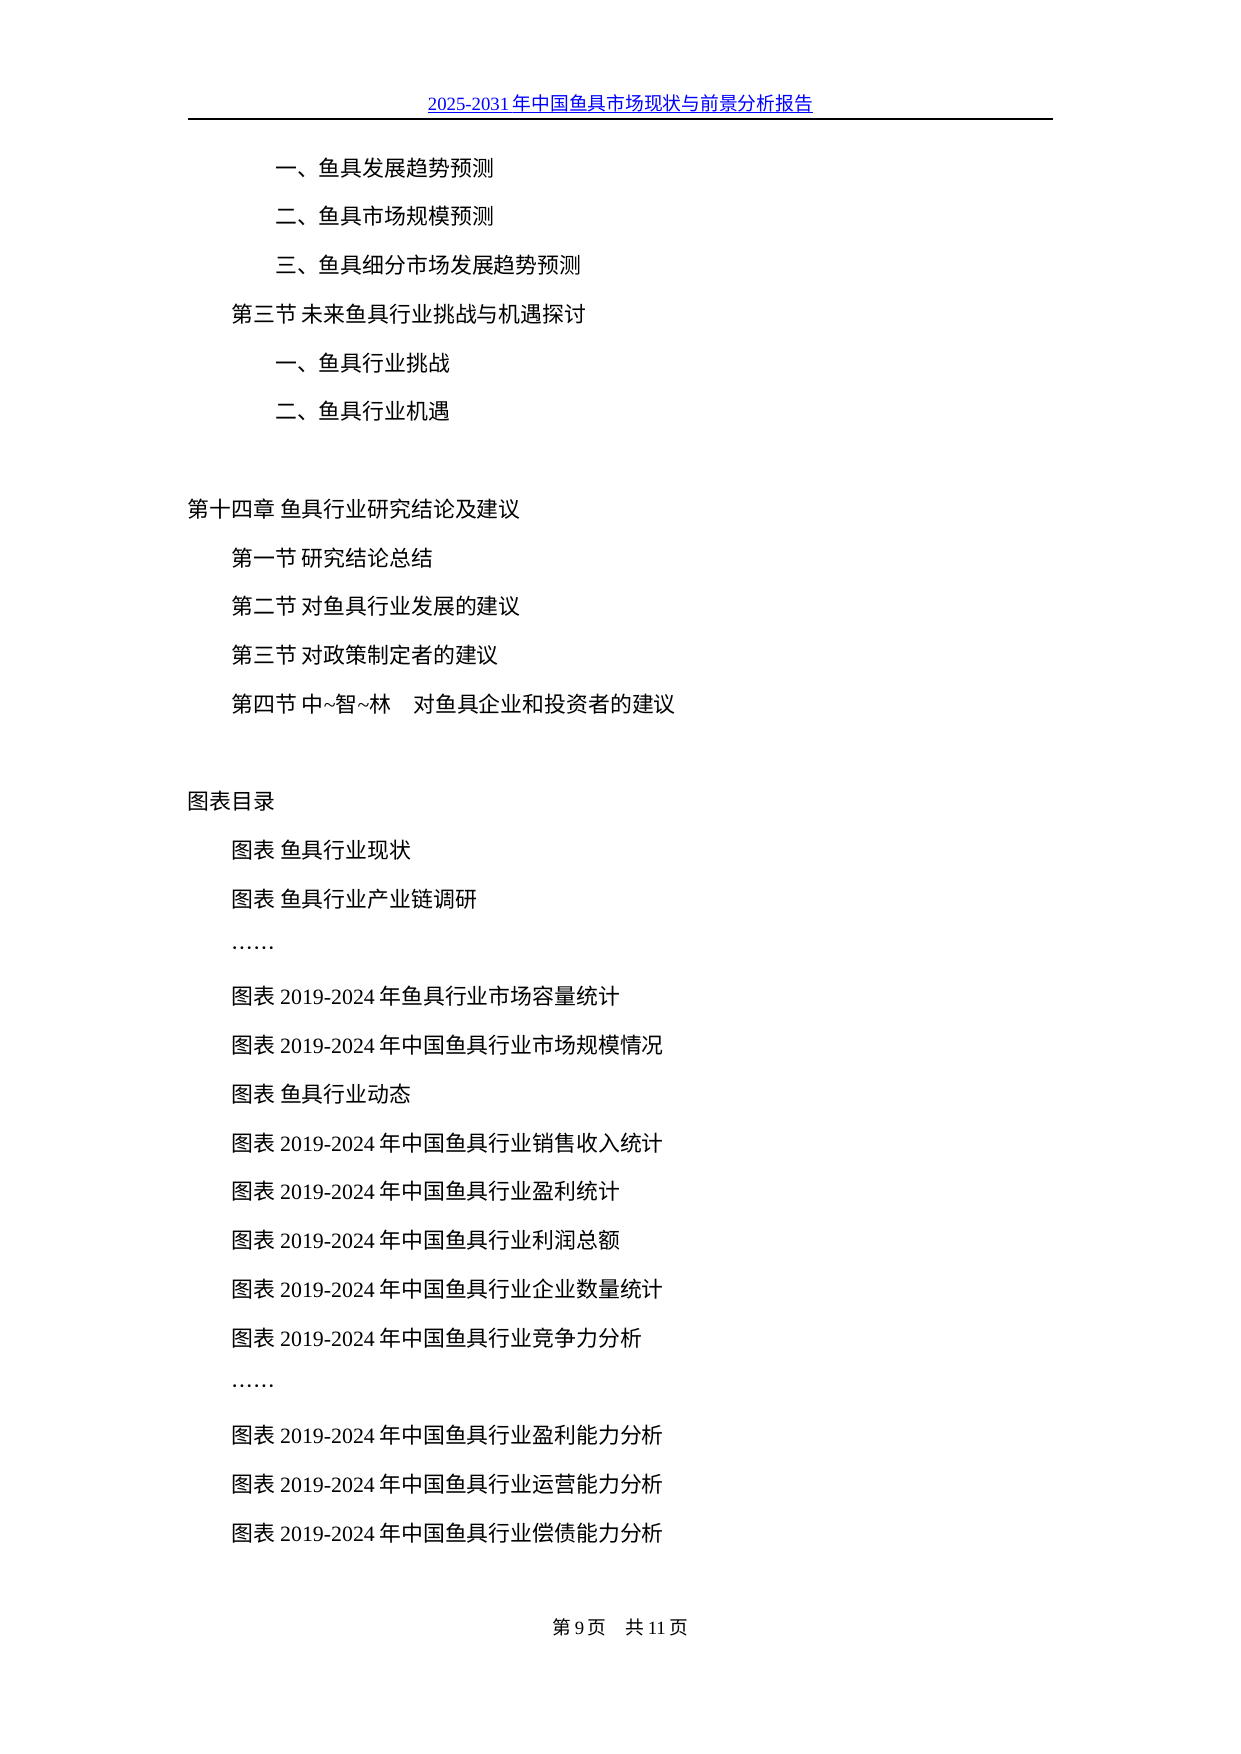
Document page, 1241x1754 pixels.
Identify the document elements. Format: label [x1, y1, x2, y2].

text [187, 150, 1053, 1548]
